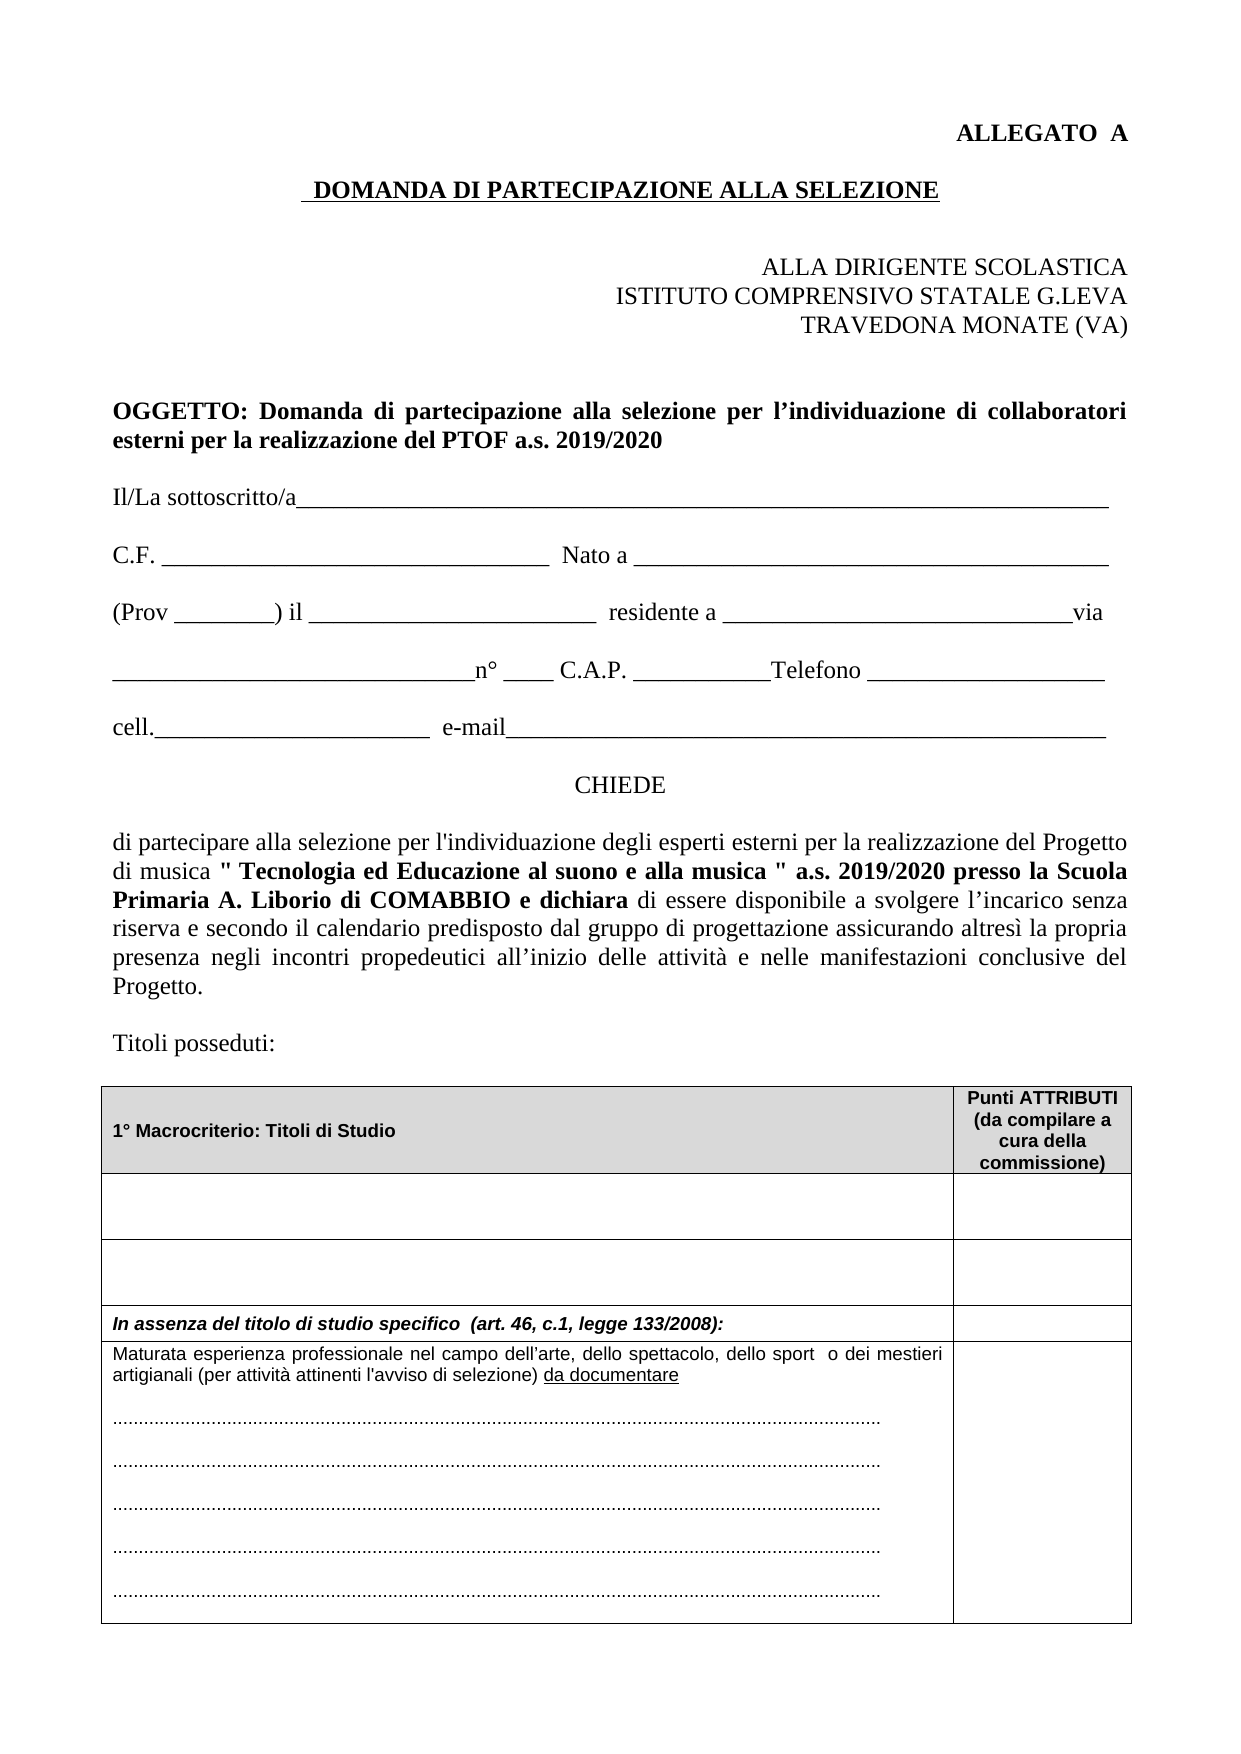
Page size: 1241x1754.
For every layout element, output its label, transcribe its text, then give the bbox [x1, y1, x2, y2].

text TRAVEDONA MONATE (VA) [112, 310, 1128, 338]
table_cell [954, 1342, 1131, 1623]
table_cell Maturata esperienza professionale nel campo dell’arte, dello spettacolo, dello sport o dei mestieri artigianali (per attività attinenti l'avviso di selezione) da documentare .................................................................................................................................................... .................................................................................................................................................... .................................................................................................................................................... .................................................................................................................................................... .................................................................................................................................................... [102, 1342, 953, 1623]
text ISTITUTO COMPRENSIVO STATALE G.LEVA [112, 281, 1128, 310]
text cell.______________________ e-mail________________________________________________ [112, 712, 1128, 741]
table_cell [954, 1174, 1131, 1239]
table_cell [954, 1240, 1131, 1305]
table_cell [102, 1174, 953, 1239]
table_header Punti ATTRIBUTI (da compilare a cura della commissione) [954, 1087, 1131, 1173]
text di partecipare alla selezione per l'individuazione degli esperti esterni per la realizzazione del Progetto di musica " Tecnologia ed Educazione al suono e alla musica " a.s. 2019/2020 presso la Scuola Primaria A. Liborio di COMABBIO e dichiara di essere disponibile a svolgere l’incarico senza riserva e secondo il calendario predisposto dal gruppo di progettazione assicurando altresì la propria presenza negli incontri propedeutici all’inizio delle attività e nelle manifestazioni conclusive del Progetto. [112, 827, 1128, 1000]
text ALLA DIRIGENTE SCOLASTICA [112, 252, 1128, 281]
text C.F. _______________________________ Nato a ______________________________________ [112, 540, 1128, 568]
text (Prov ________) il _______________________ residente a ____________________________via [112, 597, 1128, 626]
text Il/La sottoscritto/a_________________________________________________________________ [112, 482, 1128, 511]
text Titoli posseduti: [112, 1028, 1128, 1057]
text _____________________________n° ____ C.A.P. ___________Telefono ___________________ [112, 655, 1128, 683]
text CHIEDE [112, 770, 1128, 798]
text OGGETTO: Domanda di partecipazione alla selezione per l’individuazione di collaboratori esterni per la realizzazione del PTOF a.s. 2019/2020 [112, 396, 1128, 453]
text DOMANDA DI PARTECIPAZIONE ALLA SELEZIONE [112, 176, 1128, 204]
table_cell In assenza del titolo di studio specifico (art. 46, c.1, legge 133/2008): [102, 1306, 953, 1341]
table_header 1° Macrocriterio: Titoli di Studio [102, 1087, 953, 1173]
text ALLEGATO A [112, 118, 1128, 147]
table_cell [954, 1306, 1131, 1341]
table_cell [102, 1240, 953, 1305]
